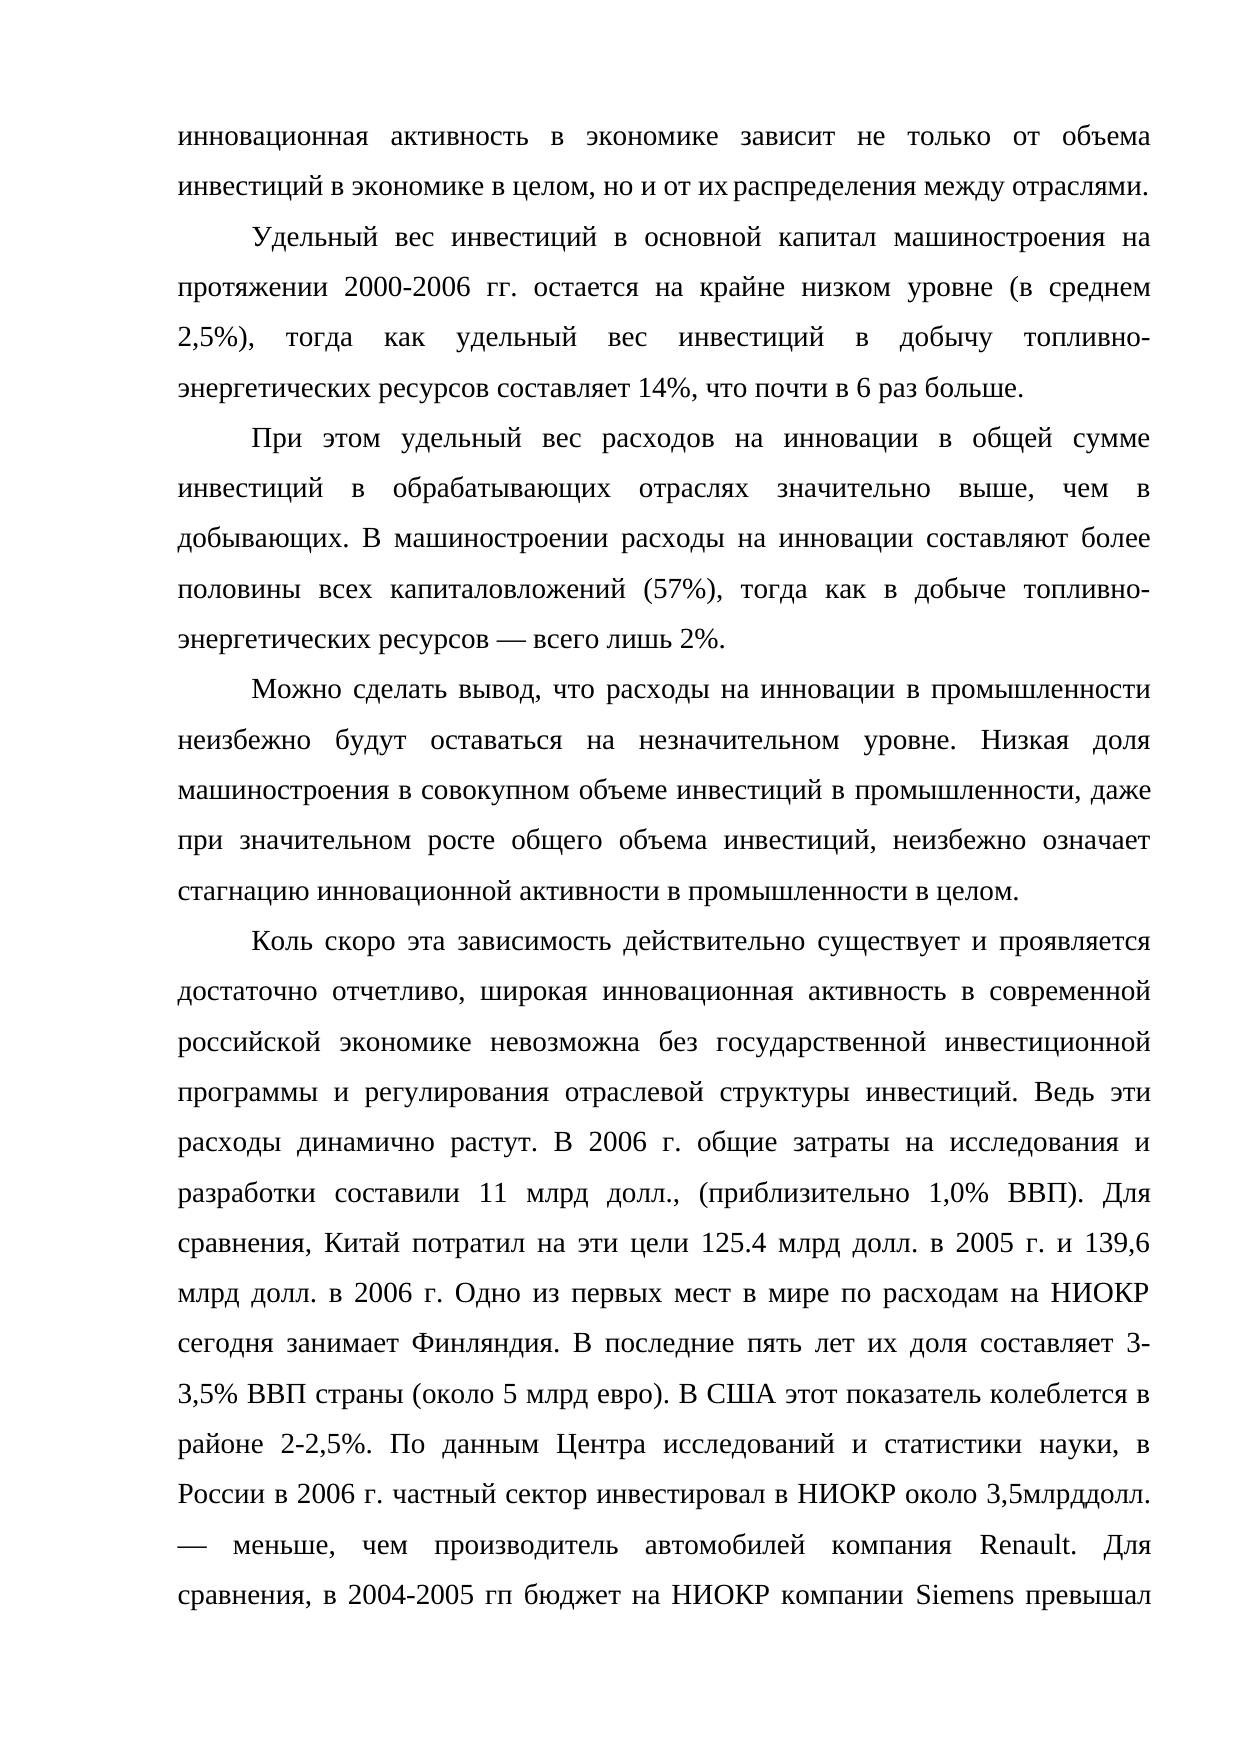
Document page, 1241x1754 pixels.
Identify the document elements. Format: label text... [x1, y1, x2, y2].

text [177, 118, 1152, 202]
text Удельный вес инвестиций в основной капитал машиностроения на протяжении 2000-2006 гг. остается на крайне низком уровне (в среднем 2,5%), тогда как удельный вес инвестиций в добычу топливно-энергетических ресурсов составляет 14%, что почти в 6 раз больше. [177, 219, 1152, 403]
text Можно сделать вывод, что расходы на инновации в промышленности неизбежно будут оставаться на незначительном уровне. Низкая доля машиностроения в совокупном объеме инвестиций в промышленности, даже при значительном росте общего объема инвестиций, неизбежно означает стагнацию инновационной активности в промышленности в целом. [177, 672, 1152, 906]
text При этом удельный вес расходов на инновации в общей сумме инвестиций в обрабатывающих отраслях значительно выше, чем в добывающих. В машиностроении расходы на инновации составляют более половины всех капиталовложений (57%), тогда как в добыче топливно-энергетических ресурсов — всего лишь 2%. [177, 420, 1152, 655]
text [177, 923, 1152, 1611]
